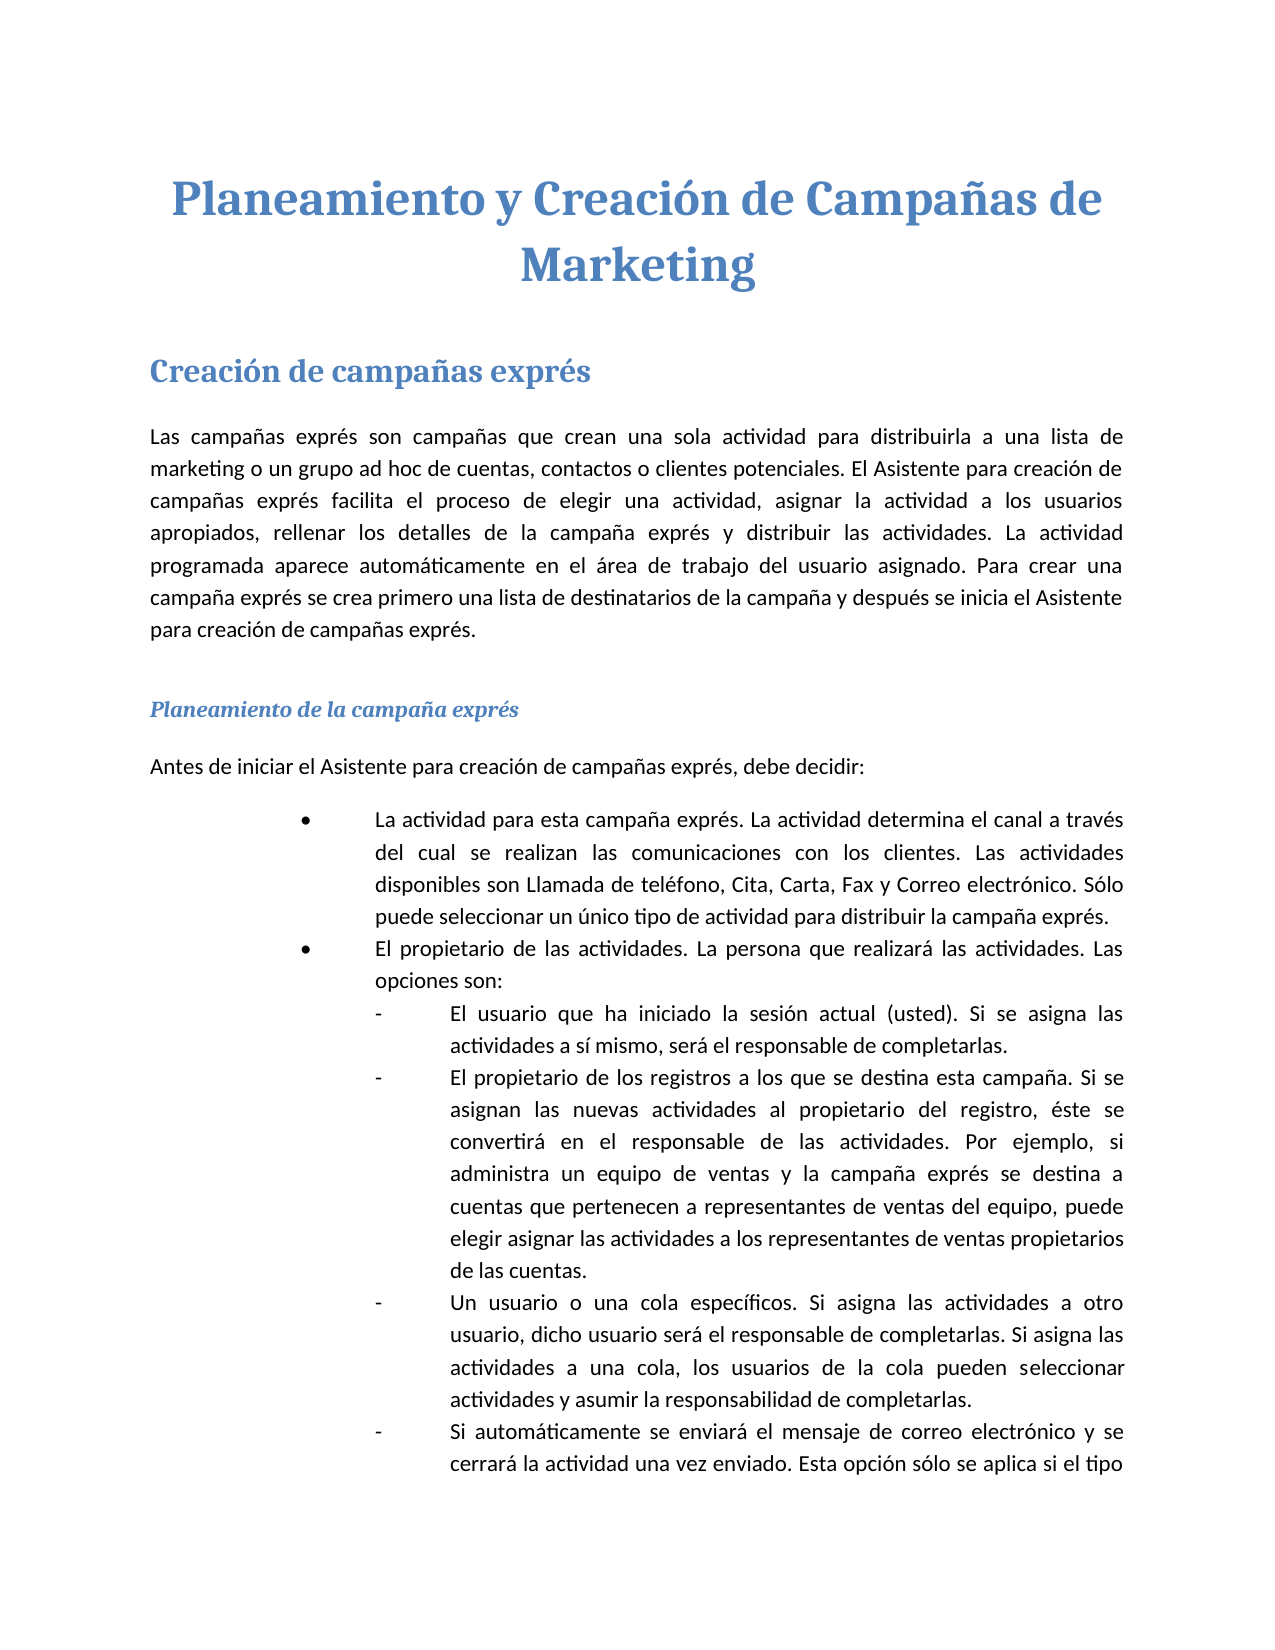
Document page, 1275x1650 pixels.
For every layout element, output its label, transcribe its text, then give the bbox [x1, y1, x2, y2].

text Las campañas exprés son campañas que crean una sola actividad para distribuirla a una lista de marketing o un grupo ad hoc de cuentas, contactos o clientes potenciales. El Asistente para creación de campañas exprés facilita el proceso de elegir una actividad, asignar la actividad a los usuarios apropiados, rellenar los detalles de la campaña exprés y distribuir las actividades. La actividad programada aparece automáticamente en el área de trabajo del usuario asignado. Para crear una campaña exprés se crea primero una lista de destinatarios de la campaña y después se inicia el Asistente para creación de campañas exprés. [150, 422, 1125, 643]
list El propietario de las actividades. La persona que realizará las actividades. Las opciones son: [300, 934, 1125, 994]
subtitle Planeamiento de la campaña exprés [150, 697, 1125, 724]
subtitle Planeamiento y Creación de Campañas de Marketing [150, 171, 1125, 294]
subtitle Creación de campañas exprés [150, 353, 1125, 391]
list La actividad para esta campaña exprés. La actividad determina el canal a través del cual se realizan las comunicaciones con los clientes. Las actividades disponibles son Llamada de teléfono, Cita, Carta, Fax y Correo electrónico. Sólo puede seleccionar un único tipo de actividad para distribuir la campaña exprés. [300, 806, 1125, 930]
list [375, 1417, 1125, 1477]
list El usuario que ha iniciado la sesión actual (usted). Si se asigna las actividades a sí mismo, será el responsable de completarlas. [375, 999, 1125, 1059]
list Un usuario o una cola específicos. Si asigna las actividades a otro usuario, dicho usuario será el responsable de completarlas. Si asigna las actividades a una cola, los usuarios de la cola pueden seleccionar actividades y asumir la responsabilidad de completarlas. [375, 1288, 1125, 1413]
list El propietario de los registros a los que se destina esta campaña. Si se asignan las nuevas actividades al propietario del registro, éste se convertirá en el responsable de las actividades. Por ejemplo, si administra un equipo de ventas y la campaña exprés se destina a cuentas que pertenecen a representantes de ventas del equipo, puede elegir asignar las actividades a los representantes de ventas propietarios de las cuentas. [375, 1063, 1125, 1284]
text Antes de iniciar el Asistente para creación de campañas exprés, debe decidir: [150, 752, 1125, 781]
